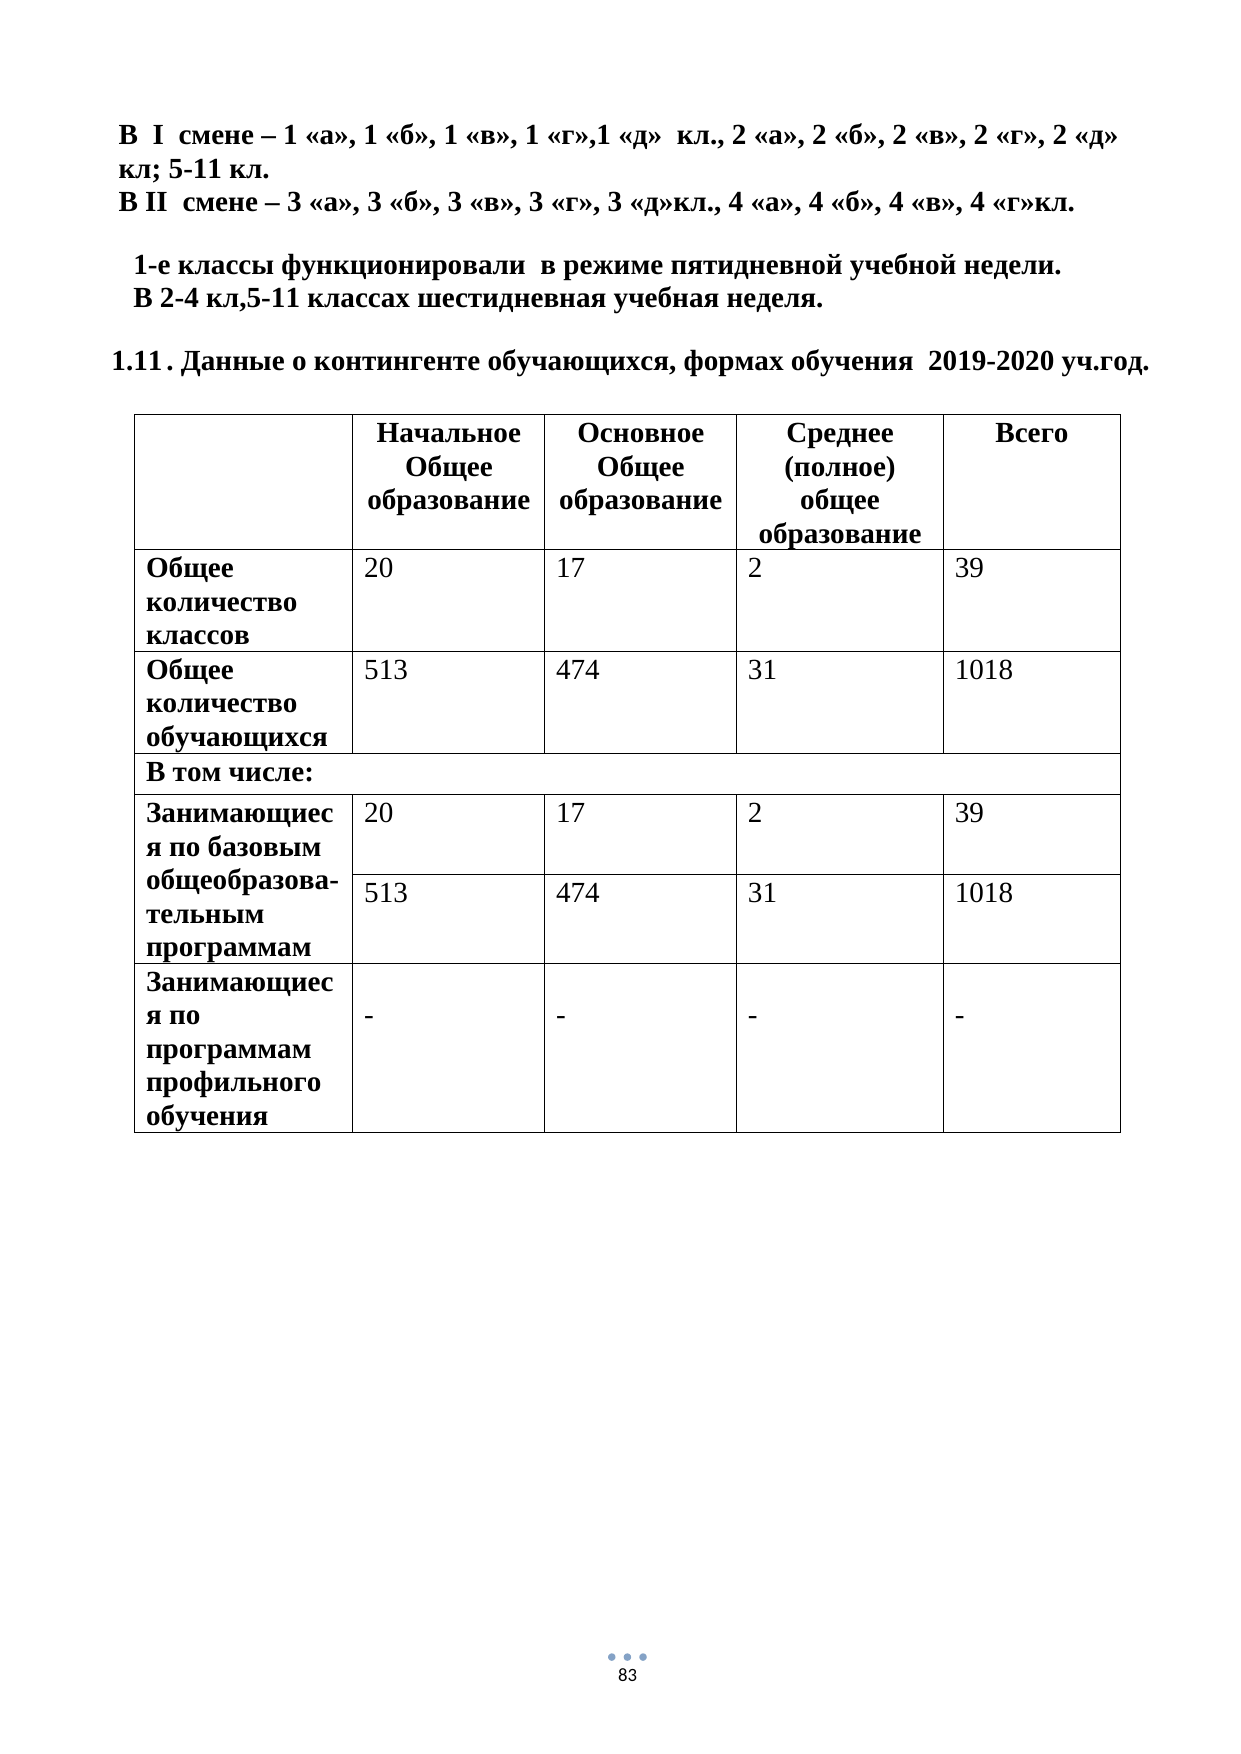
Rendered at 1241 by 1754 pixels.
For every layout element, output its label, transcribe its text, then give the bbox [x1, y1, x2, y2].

table_cell 20 [353, 795, 544, 874]
table_cell 2 [737, 550, 943, 651]
table_cell 474 [545, 652, 736, 753]
table_cell - [353, 964, 544, 1132]
table_header Начальное Общее образование [353, 415, 544, 549]
table_cell 20 [353, 550, 544, 651]
table_cell Общее количество обучающихся [135, 652, 352, 753]
table_cell В том числе: [135, 754, 1120, 794]
text кл; 5-11 кл. [118, 151, 1152, 184]
table_cell 39 [944, 550, 1120, 651]
text В 2-4 кл,5-11 классах шестидневная учебная неделя. [133, 280, 1152, 314]
table_header Среднее (полное) общее образование [737, 415, 943, 549]
table_header Основное Общее образование [545, 415, 736, 549]
table_cell 31 [737, 652, 943, 753]
text В I смене – 1 «а», 1 «б», 1 «в», 1 «г»,1 «д» кл., 2 «а», 2 «б», 2 «в», 2 «г», 2 «д» [118, 117, 1152, 151]
list . Данные о контингенте обучающихся, формах обучения 2019-2020 уч.год. [111, 343, 1172, 376]
table_cell 1018 [944, 652, 1120, 753]
table_cell 474 [545, 875, 736, 963]
table_cell - [545, 964, 736, 1132]
table_cell 17 [545, 550, 736, 651]
table_cell Занимающиеся по базовым общеобразова-тельным программам [135, 795, 352, 963]
table_cell - [737, 964, 943, 1132]
text В II смене – 3 «а», 3 «б», 3 «в», 3 «г», 3 «д»кл., 4 «а», 4 «б», 4 «в», 4 «г»кл. [118, 184, 1152, 218]
table_cell 39 [944, 795, 1120, 874]
table_cell 2 [737, 795, 943, 874]
table_cell 31 [737, 875, 943, 963]
table_header Всего [944, 415, 1120, 549]
text 1-е классы функционировали в режиме пятидневной учебной недели. [133, 247, 1152, 280]
table_cell Общее количество классов [135, 550, 352, 651]
table_cell 513 [353, 652, 544, 753]
table_cell 1018 [944, 875, 1120, 963]
table_cell 17 [545, 795, 736, 874]
table_cell 513 [353, 875, 544, 963]
table_cell - [944, 964, 1120, 1132]
table_cell Занимающиеся по программам профильного обучения [135, 964, 352, 1132]
table_header [135, 415, 352, 549]
